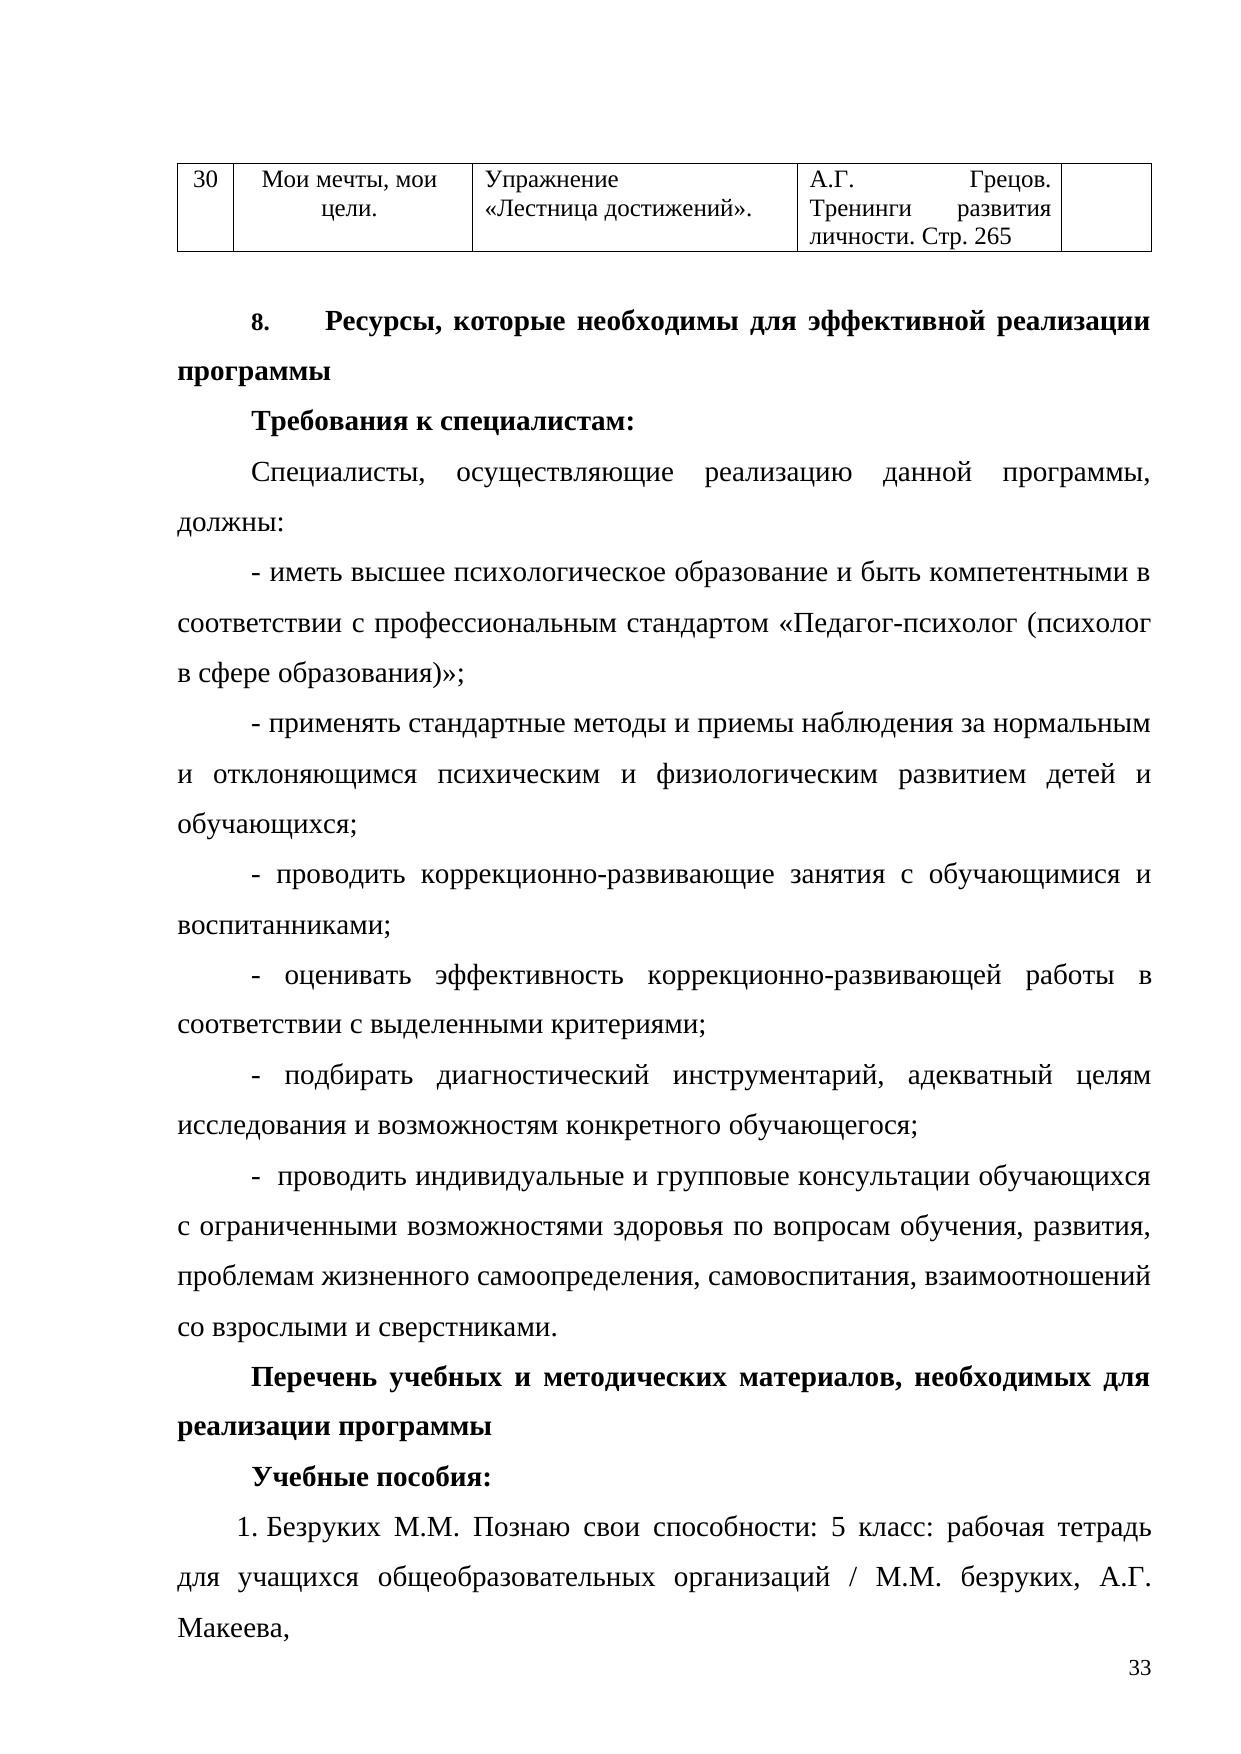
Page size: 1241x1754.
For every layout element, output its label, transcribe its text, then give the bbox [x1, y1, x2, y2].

list проводить индивидуальные и групповые консультации обучающихся с ограниченными возможностями здоровья по вопросам обучения, развития, проблемам жизненного самоопределения, самовоспитания, взаимоотношений со взрослыми и сверстниками. [177, 1158, 1152, 1342]
table_header А.Г. Грецов. Тренинги развития личности. Стр. 265 [798, 164, 1061, 251]
text Требования к специалистам: [251, 404, 1163, 437]
list Безруких М.М. Познаю свои способности: 5 класс: рабочая тетрадь для учащихся общеобразовательных организаций / М.М. безруких, А.Г. Макеева, [177, 1509, 1152, 1643]
list иметь высшее психологическое образование и быть компетентными в соответствии с профессиональным стандартом «Педагог-психолог (психолог в сфере образования)»; [177, 554, 1152, 689]
text Специалисты, осуществляющие реализацию данной программы, должны: [177, 454, 1151, 537]
text Учебные пособия: [251, 1459, 1163, 1492]
list применять стандартные методы и приемы наблюдения за нормальным и отклоняющимся психическим и физиологическим развитием детей и обучающихся; [177, 706, 1151, 840]
table_header 30 [178, 164, 233, 251]
table_header [1062, 164, 1151, 251]
table_header Мои мечты, мои цели. [234, 164, 472, 251]
list проводить коррекционно-развивающие занятия с обучающимися и воспитанниками; [177, 856, 1151, 940]
list подбирать диагностический инструментарий, адекватный целям исследования и возможностям конкретного обучающегося; [177, 1057, 1151, 1141]
subtitle Ресурсы, которые необходимы для эффективной реализации программы [177, 303, 1151, 387]
subtitle Перечень учебных и методических материалов, необходимых для реализации программы [177, 1359, 1151, 1442]
list оценивать эффективность коррекционно-развивающей работы в соответствии с выделенными критериями; [177, 957, 1152, 1040]
table_header Упражнение «Лестница достижений». [473, 164, 797, 251]
